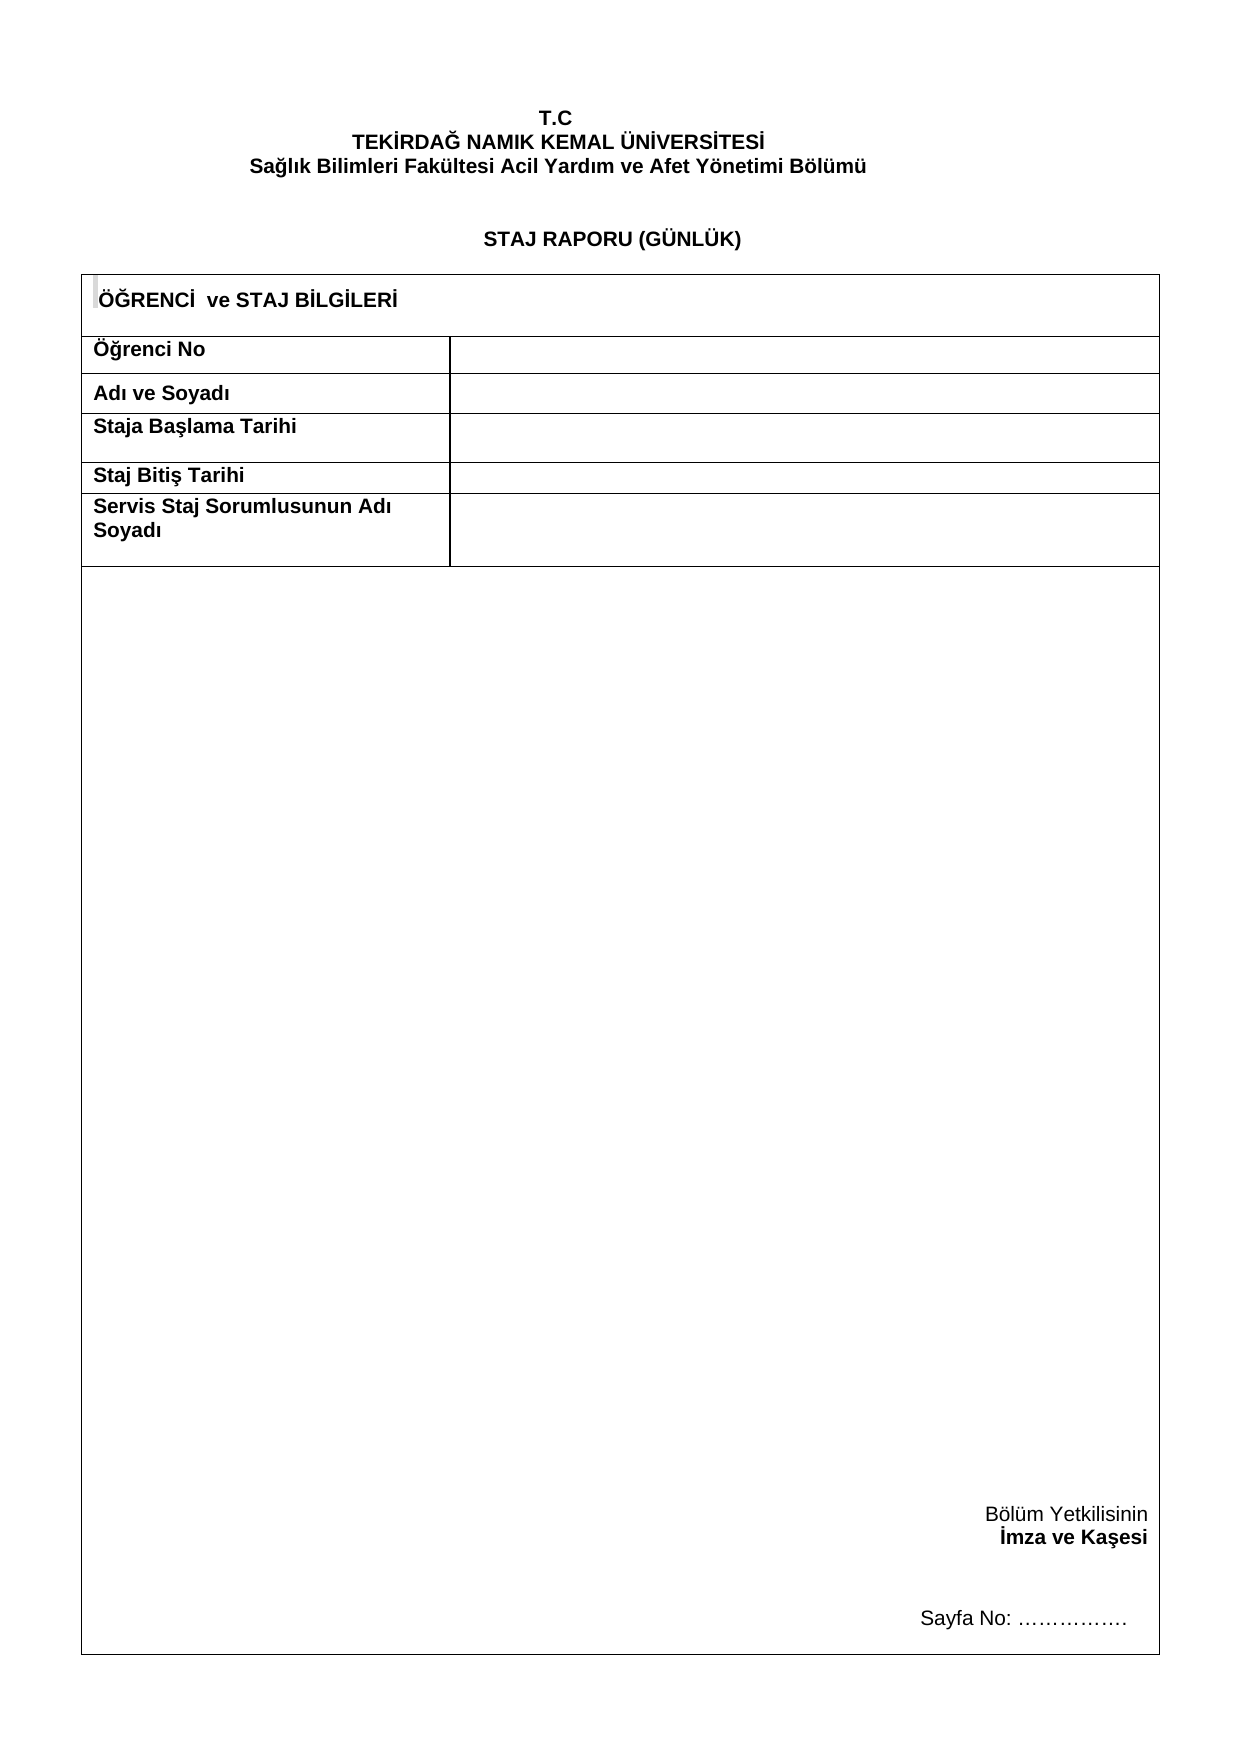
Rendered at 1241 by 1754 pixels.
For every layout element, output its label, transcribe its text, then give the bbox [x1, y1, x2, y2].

table_cell Staj Bitiş Tarihi [82, 463, 449, 493]
table_cell Öğrenci No [82, 337, 449, 373]
table_cell [451, 494, 1159, 566]
text Sağlık Bilimleri Fakültesi Acil Yardım ve Afet Yönetimi Bölümü [81, 153, 1035, 177]
table_cell [451, 374, 1159, 413]
table_cell [451, 414, 1159, 462]
table_cell [451, 463, 1159, 493]
table_header ÖĞRENCİ ve STAJ BİLGİLERİ [82, 275, 1159, 336]
table_cell Staja Başlama Tarihi [82, 414, 449, 462]
table_cell Bölüm Yetkilisinin İmza ve Kaşesi Sayfa No: ……………. [82, 567, 1159, 1654]
table_cell [451, 337, 1159, 373]
picture [93, 275, 98, 308]
table_cell Servis Staj Sorumlusunun Adı Soyadı [82, 494, 449, 566]
table_cell Adı ve Soyadı [82, 374, 449, 413]
text TEKİRDAĞ NAMIK KEMAL ÜNİVERSİTESİ [81, 129, 1035, 153]
text T.C [81, 106, 1029, 129]
text STAJ RAPORU (GÜNLÜK) [310, 226, 1092, 250]
